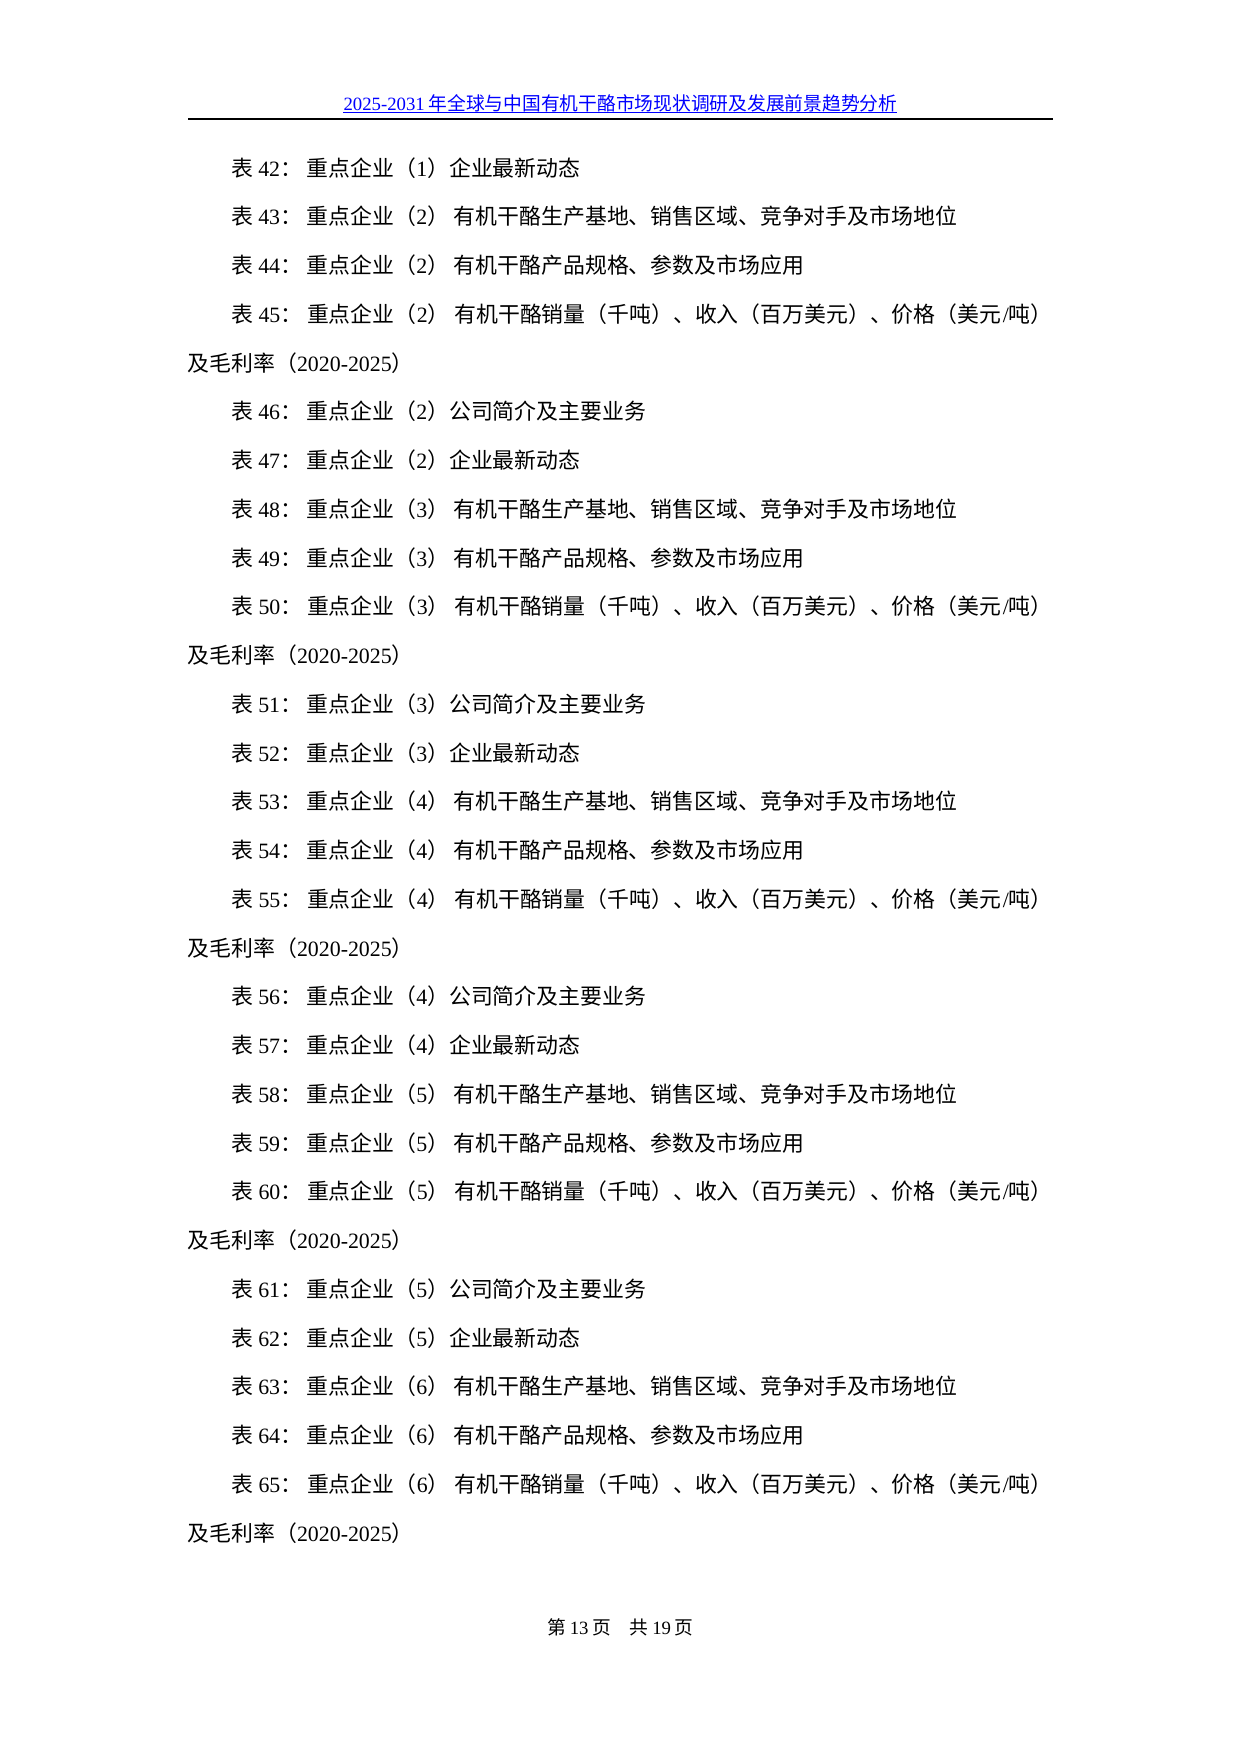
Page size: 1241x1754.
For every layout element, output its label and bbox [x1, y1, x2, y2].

text [187, 150, 1053, 1548]
